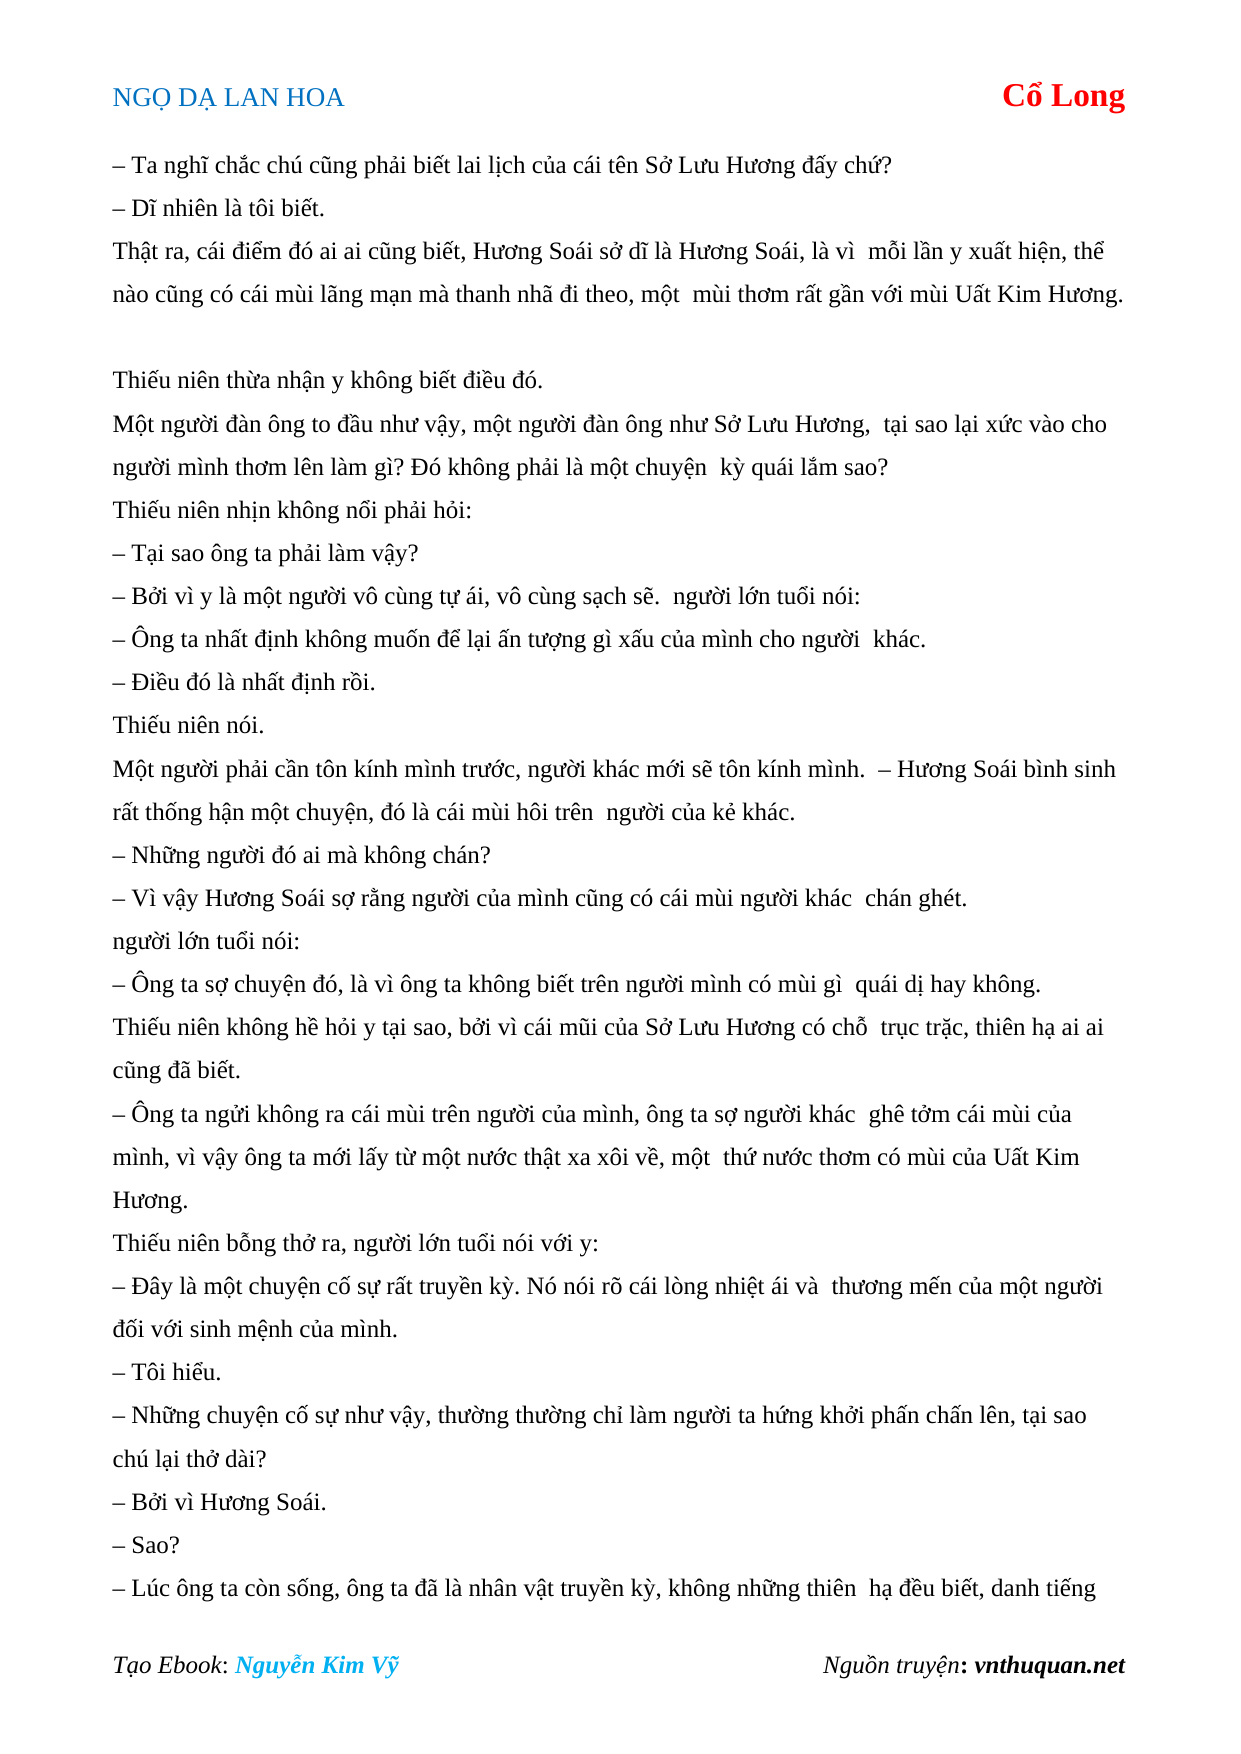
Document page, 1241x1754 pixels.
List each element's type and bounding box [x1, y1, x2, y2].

text [112, 150, 1128, 1602]
